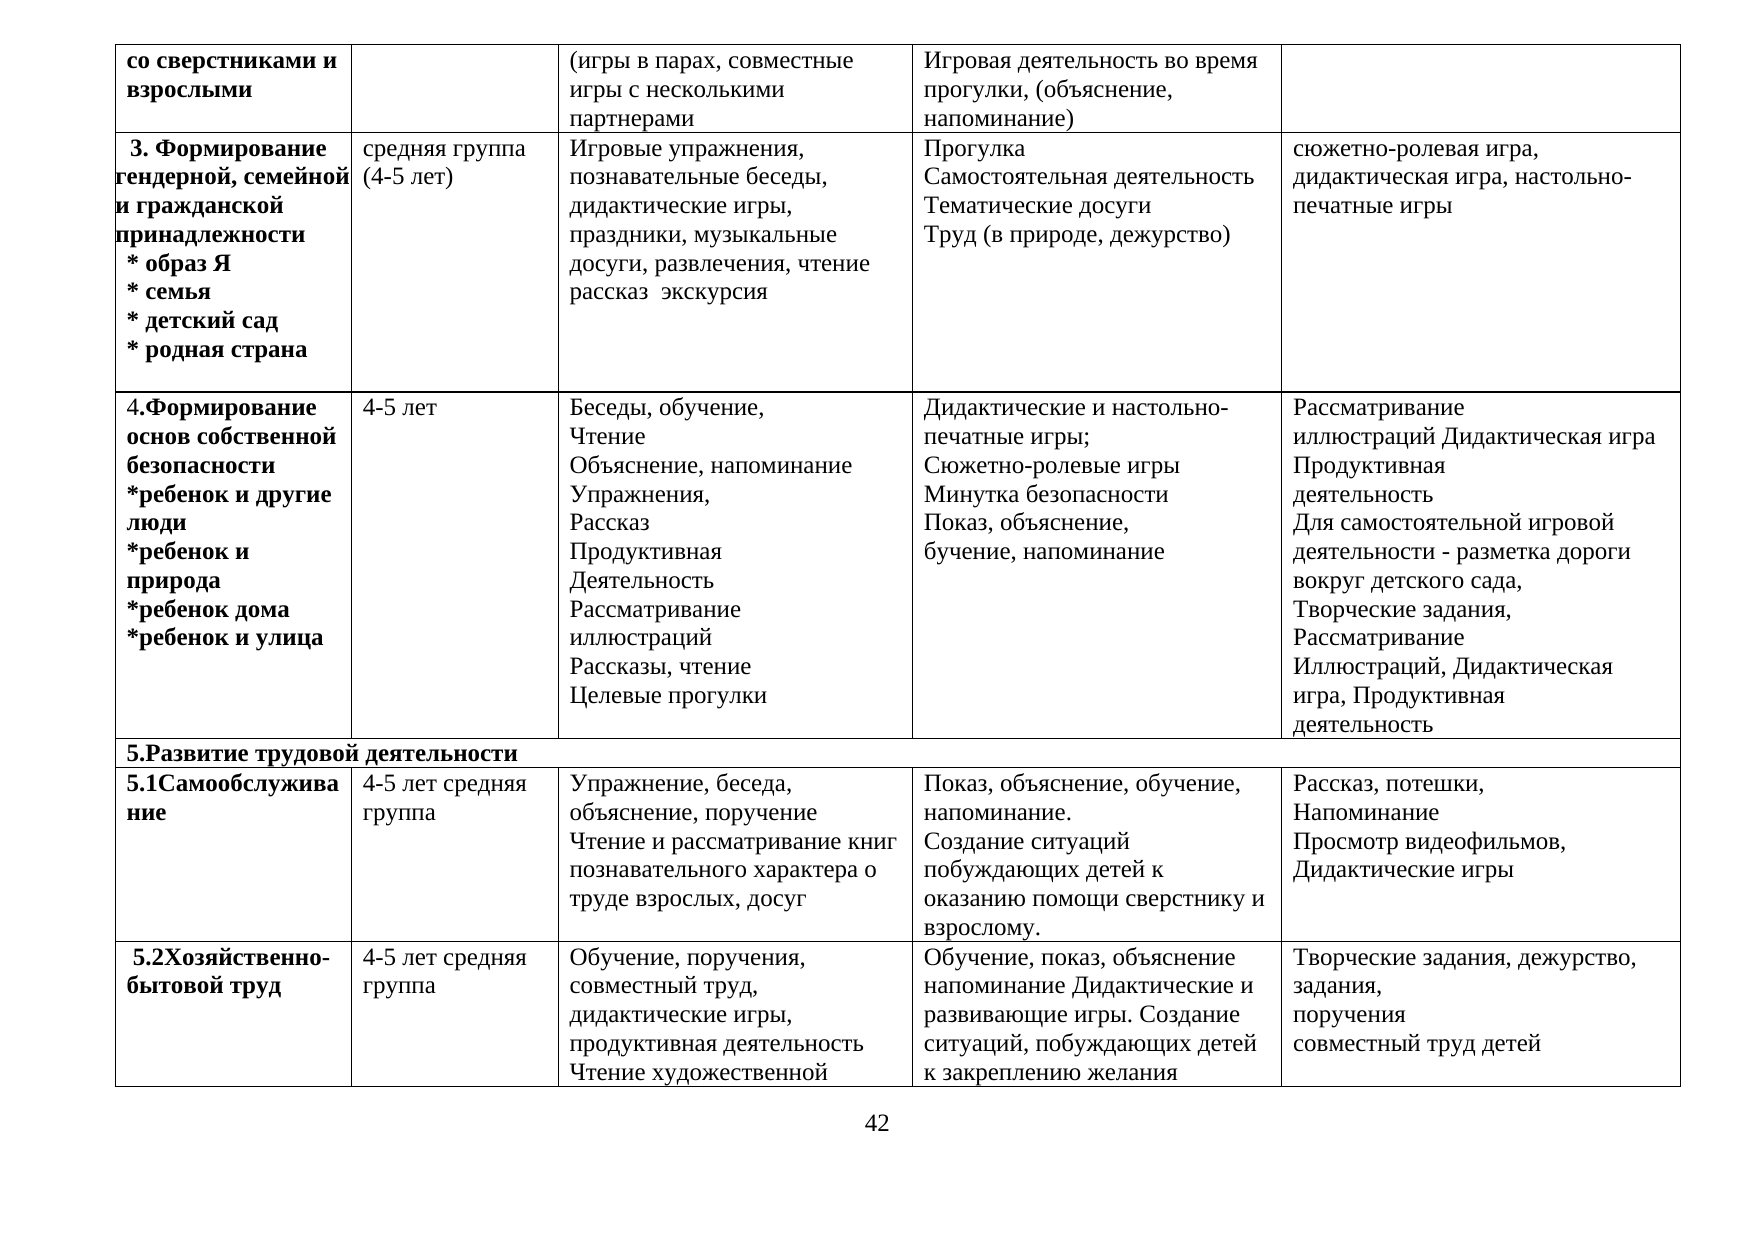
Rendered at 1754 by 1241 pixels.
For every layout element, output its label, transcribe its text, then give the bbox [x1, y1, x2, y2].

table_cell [913, 942, 1281, 1086]
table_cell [352, 942, 558, 1086]
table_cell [116, 45, 351, 132]
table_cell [913, 45, 1281, 132]
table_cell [559, 942, 912, 1086]
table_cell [1282, 45, 1680, 132]
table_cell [352, 45, 558, 132]
table_cell Рассказ, потешки, Напоминание Просмотр видеофильмов, Дидактические игры [1282, 768, 1680, 941]
table_cell 5.1Самообслуживание [116, 768, 351, 941]
table_cell Беседы, обучение, Чтение Объяснение, напоминание Упражнения, Рассказ Продуктивная Деятельность Рассматривание иллюстраций Рассказы, чтение Целевые прогулки [559, 393, 912, 737]
table_cell Рассматривание иллюстраций Дидактическая игра Продуктивная деятельность Для самостоятельной игровой деятельности - разметка дороги вокруг детского сада, Творческие задания, Рассматривание Иллюстраций, Дидактическая игра, Продуктивная деятельность [1282, 393, 1680, 737]
table_cell сюжетно-ролевая игра, дидактическая игра, настольно-печатные игры [1282, 133, 1680, 391]
table_cell 3. Формирование гендерной, семейной и гражданской принадлежности * образ Я * семья * детский сад * родная страна [116, 133, 351, 391]
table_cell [116, 942, 351, 1086]
table_cell 5.Развитие трудовой деятельности [116, 739, 1680, 767]
table_cell 4.Формирование основ собственной безопасности *ребенок и другие люди *ребенок и природа *ребенок дома *ребенок и улица [116, 393, 351, 737]
table_cell 4-5 лет [352, 393, 558, 737]
table_cell 4-5 лет средняя группа [352, 768, 558, 941]
table_cell Прогулка Самостоятельная деятельность Тематические досуги Труд (в природе, дежурство) [913, 133, 1281, 391]
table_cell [1282, 942, 1680, 1086]
table_cell средняя группа (4-5 лет) [352, 133, 558, 391]
table_cell Игровые упражнения, познавательные беседы, дидактические игры, праздники, музыкальные досуги, развлечения, чтение рассказ экскурсия [559, 133, 912, 391]
table_cell Дидактические и настольно-печатные игры; Сюжетно-ролевые игры Минутка безопасности Показ, объяснение, бучение, напоминание [913, 393, 1281, 737]
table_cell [559, 45, 912, 132]
table_cell Показ, объяснение, обучение, напоминание. Создание ситуаций побуждающих детей к оказанию помощи сверстнику и взрослому. [913, 768, 1281, 941]
table_cell Упражнение, беседа, объяснение, поручение Чтение и рассматривание книг познавательного характера о труде взрослых, досуг [559, 768, 912, 941]
